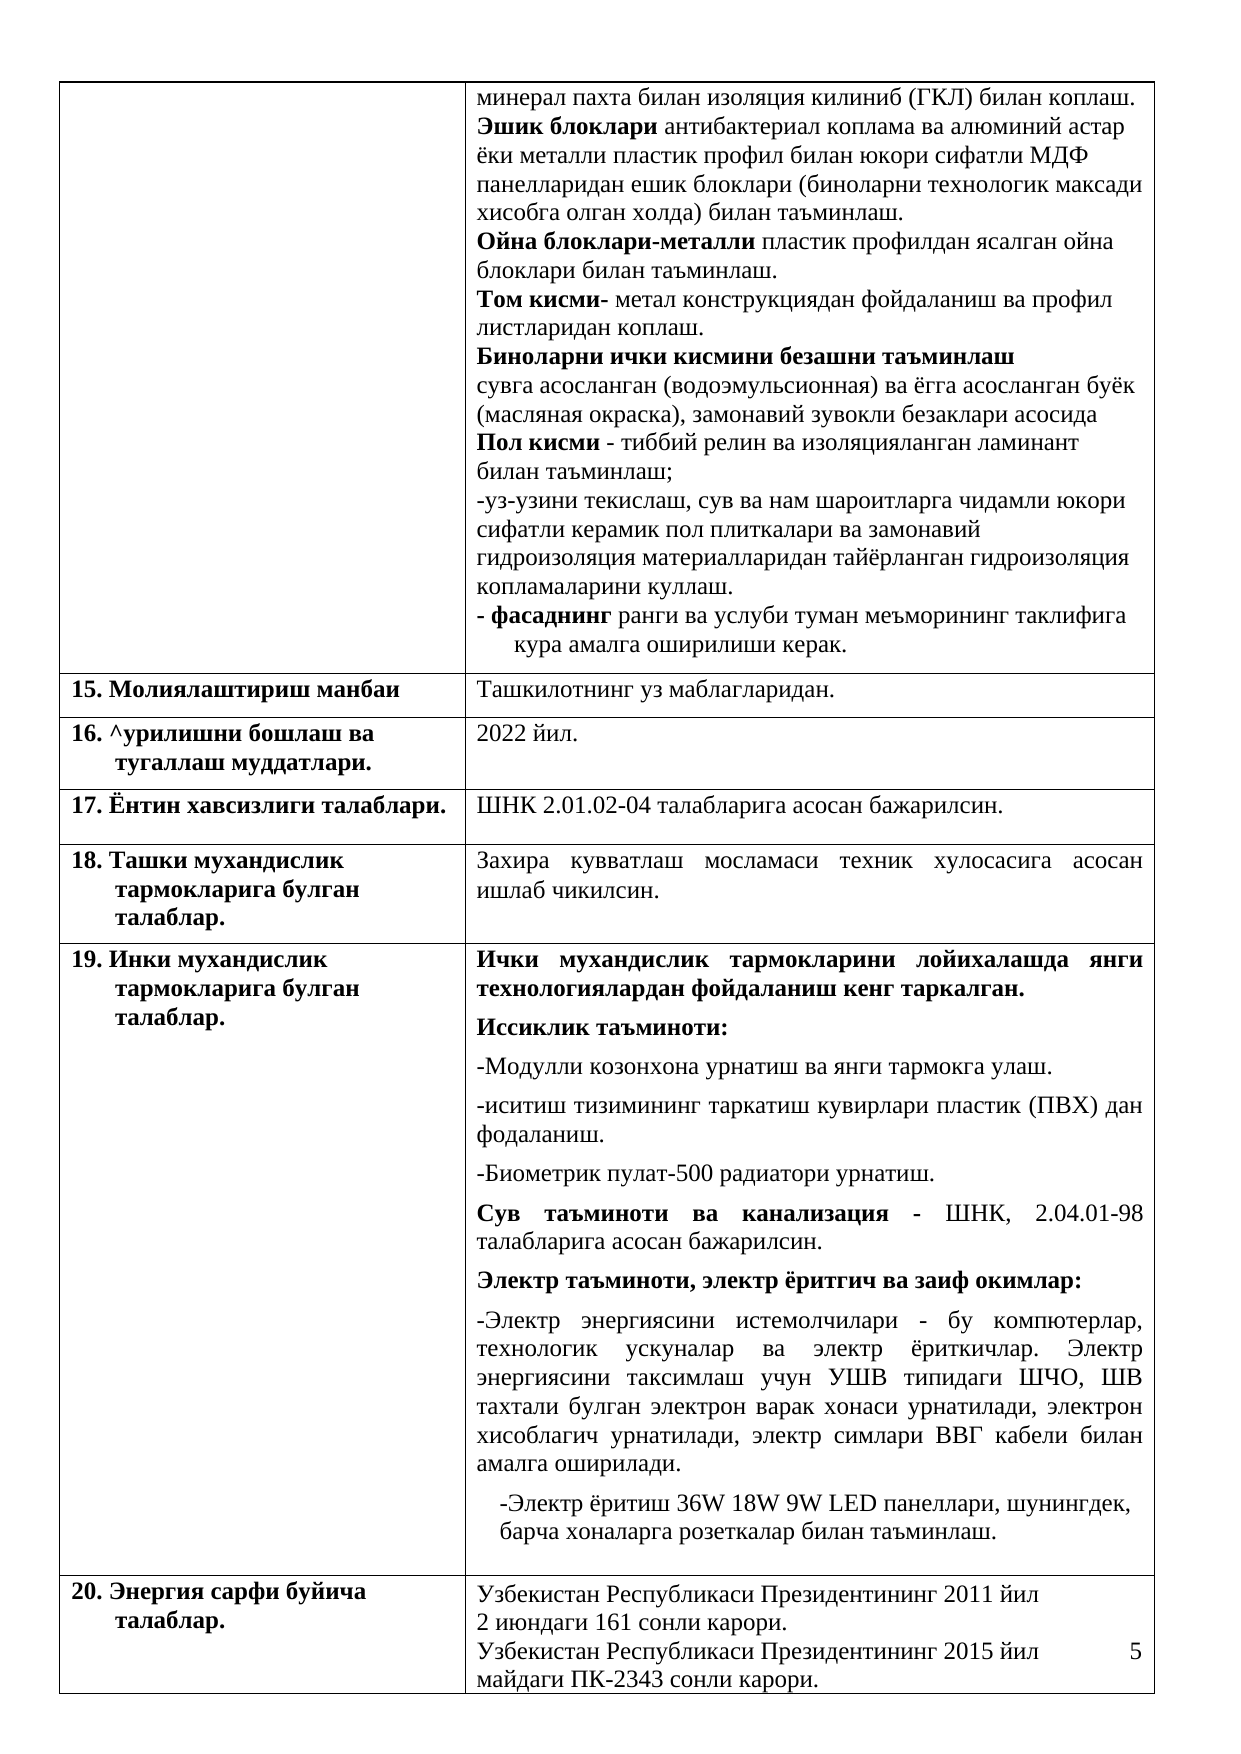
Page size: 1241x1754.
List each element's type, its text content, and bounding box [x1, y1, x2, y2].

table_cell 19. Инки мухандислик тармокларига булган талаблар. [60, 944, 465, 1575]
table_cell Ташкилотнинг уз маблагларидан. [466, 674, 1154, 717]
table_cell Узбекистан Республикаси Президентининг 2011 йил 2 июндаги 161 сонли карори. Узбекистан Республикаси Президентининг 2015 йил 5 майдаги ПК-2343 сонли карори. [466, 1576, 1154, 1693]
table_cell Ички мухандислик тармокларини лойихалашда янги технологиялардан фойдаланиш кенг таркалган. Иссиклик таъминоти: -Модулли козонхона урнатиш ва янги тармокга улаш. -иситиш тизимининг таркатиш кувирлари пластик (ПВХ) дан фодаланиш. -Биометрик пулат-500 радиатори урнатиш. Сув таъминоти ва канализация - ШНК, 2.04.01-98 талабларига асосан бажарилсин. Электр таъминоти, электр ёритгич ва заиф окимлар: -Электр энергиясини истемолчилари - бу компютерлар, технологик ускуналар ва электр ёриткичлар. Электр энергиясини таксимлаш учун УШВ типидаги ШЧО, ШВ тахтали булган электрон варак хонаси урнатилади, электрон хисоблагич урнатилади, электр симлари ВВГ кабели билан амалга оширилади. -Электр ёритиш 36W 18W 9W LED панеллари, шунингдек, барча хоналарга розеткалар билан таъминлаш. [466, 944, 1154, 1575]
table_header [60, 83, 465, 673]
table_cell 18. Ташки мухандислик тармокларига булган талаблар. [60, 845, 465, 943]
table_cell 16. ^урилишни бошлаш ва тугаллаш муддатлари. [60, 718, 465, 789]
table_cell 17. Ёнтин хавсизлиги талаблари. [60, 790, 465, 844]
table_cell ШНК 2.01.02-04 талабларига асосан бажарилсин. [466, 790, 1154, 844]
table_cell 20. Энергия сарфи буйича талаблар. [60, 1576, 465, 1693]
table_cell 2022 йил. [466, 718, 1154, 789]
table_cell Захира кувватлаш мосламаси техник хулосасига асосан ишлаб чикилсин. [466, 845, 1154, 943]
table_cell 15. Молиялаштириш манбаи [60, 674, 465, 717]
table_header минерал пахта билан изоляция килиниб (ГКЛ) билан коплаш. Эшик блоклари антибактериал коплама ва алюминий астар ёки металли пластик профил билан юкори сифатли МДФ панелларидан ешик блоклари (биноларни технологик максади хисобга олган холда) билан таъминлаш. Ойна блоклари-металли пластик профилдан ясалган ойна блоклари билан таъминлаш. Том кисми- метал конструкциядан фойдаланиш ва профил листларидан коплаш. Биноларни ички кисмини безашни таъминлаш сувга асосланган (водоэмульсионная) ва ёгга асосланган буёк (масляная окраска), замонавий зувокли безаклари асосида Пол кисми - тиббий релин ва изоляцияланган ламинант билан таъминлаш; -уз-узини текислаш, сув ва нам шароитларга чидамли юкори сифатли керамик пол плиткалари ва замонавий гидроизоляция материалларидан тайёрланган гидроизоляция копламаларини куллаш. - фасаднинг ранги ва услуби туман меъморининг таклифига кура амалга оширилиши керак. [466, 83, 1154, 673]
